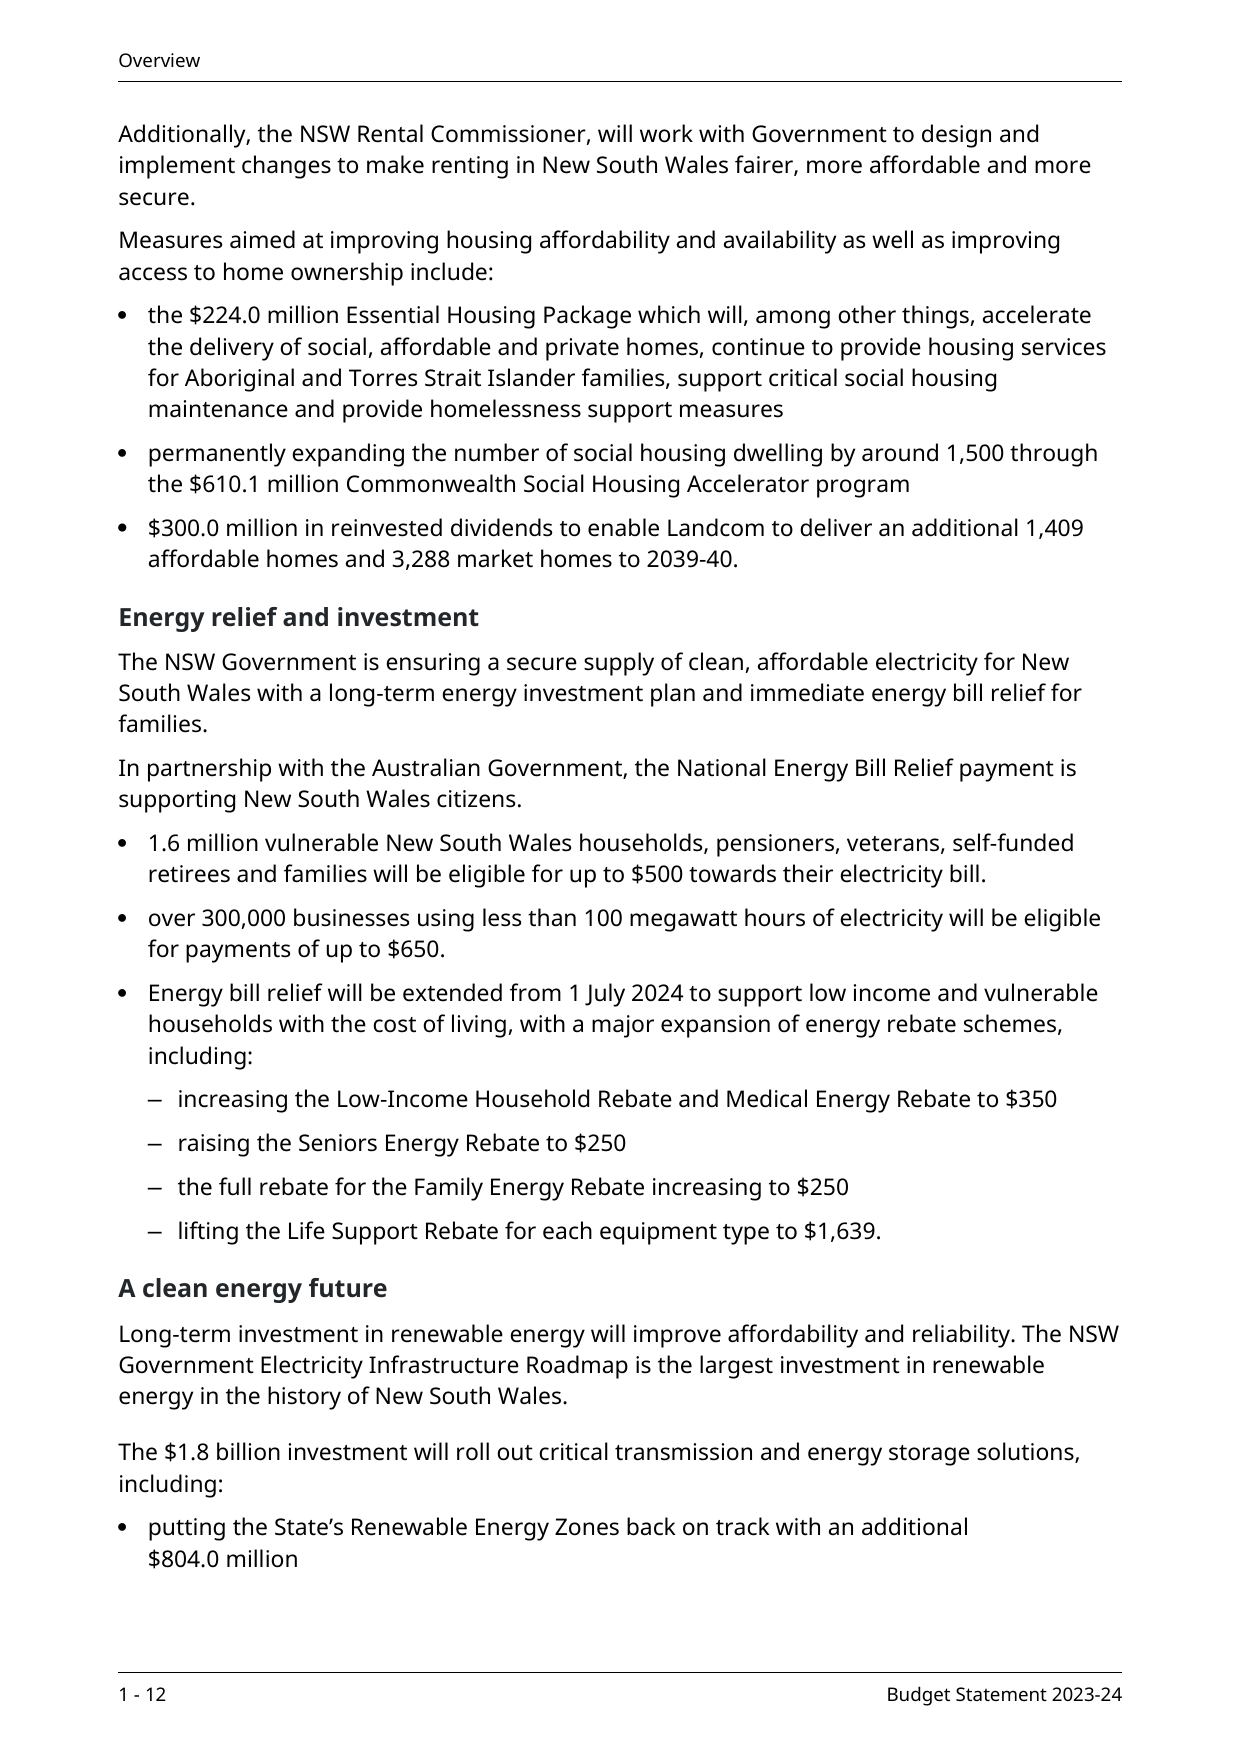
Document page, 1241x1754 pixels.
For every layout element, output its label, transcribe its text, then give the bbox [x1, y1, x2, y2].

text In partnership with the Australian Government, the National Energy Bill Relief payment is supporting New South Wales citizens. [118, 752, 1122, 815]
text Energy bill relief will be extended from 1 July 2024 to support low income and vulnerable households with the cost of living, with a major expansion of energy rebate schemes, including: [118, 977, 1122, 1071]
text increasing the Low-Income Household Rebate and Medical Energy Rebate to $350 [148, 1083, 1122, 1115]
text The NSW Government is ensuring a secure supply of clean, affordable electricity for New South Wales with a long-term energy investment plan and immediate energy bill relief for families. [118, 646, 1122, 740]
text 1.6 million vulnerable New South Wales households, pensioners, veterans, self-funded retirees and families will be eligible for up to $500 towards their electricity bill. [118, 827, 1122, 890]
text permanently expanding the number of social housing dwelling by around 1,500 through the $610.1 million Commonwealth Social Housing Accelerator program [118, 437, 1122, 499]
subtitle Energy relief and investment [118, 599, 1122, 633]
text over 300,000 businesses using less than 100 megawatt hours of electricity will be eligible for payments of up to $650. [118, 902, 1122, 965]
text raising the Seniors Energy Rebate to $250 [148, 1127, 1122, 1158]
text $300.0 million in reinvested dividends to enable Landcom to deliver an additional 1,409 affordable homes and 3,288 market homes to 2039-40. [118, 512, 1122, 574]
subtitle The $1.8 billion investment will roll out critical transmission and energy storage solutions, including: [118, 1436, 1122, 1499]
text putting the State’s Renewable Energy Zones back on track with an additional $804.0 million [118, 1511, 1122, 1574]
subtitle A clean energy future [118, 1271, 1122, 1305]
text the $224.0 million Essential Housing Package which will, among other things, accelerate the delivery of social, affordable and private homes, continue to provide housing services for Aboriginal and Torres Strait Islander families, support critical social housing maintenance and provide homelessness support measures [118, 299, 1122, 424]
text Measures aimed at improving housing affordability and availability as well as improving access to home ownership include: [118, 224, 1122, 287]
text Long-term investment in renewable energy will improve affordability and reliability. The NSW Government Electricity Infrastructure Roadmap is the largest investment in renewable energy in the history of New South Wales. [118, 1317, 1122, 1411]
text the full rebate for the Family Energy Rebate increasing to $250 [148, 1171, 1122, 1202]
text Additionally, the NSW Rental Commissioner, will work with Government to design and implement changes to make renting in New South Wales fairer, more affordable and more secure. [118, 118, 1122, 212]
text lifting the Life Support Rebate for each equipment type to $1,639. [148, 1215, 1122, 1246]
